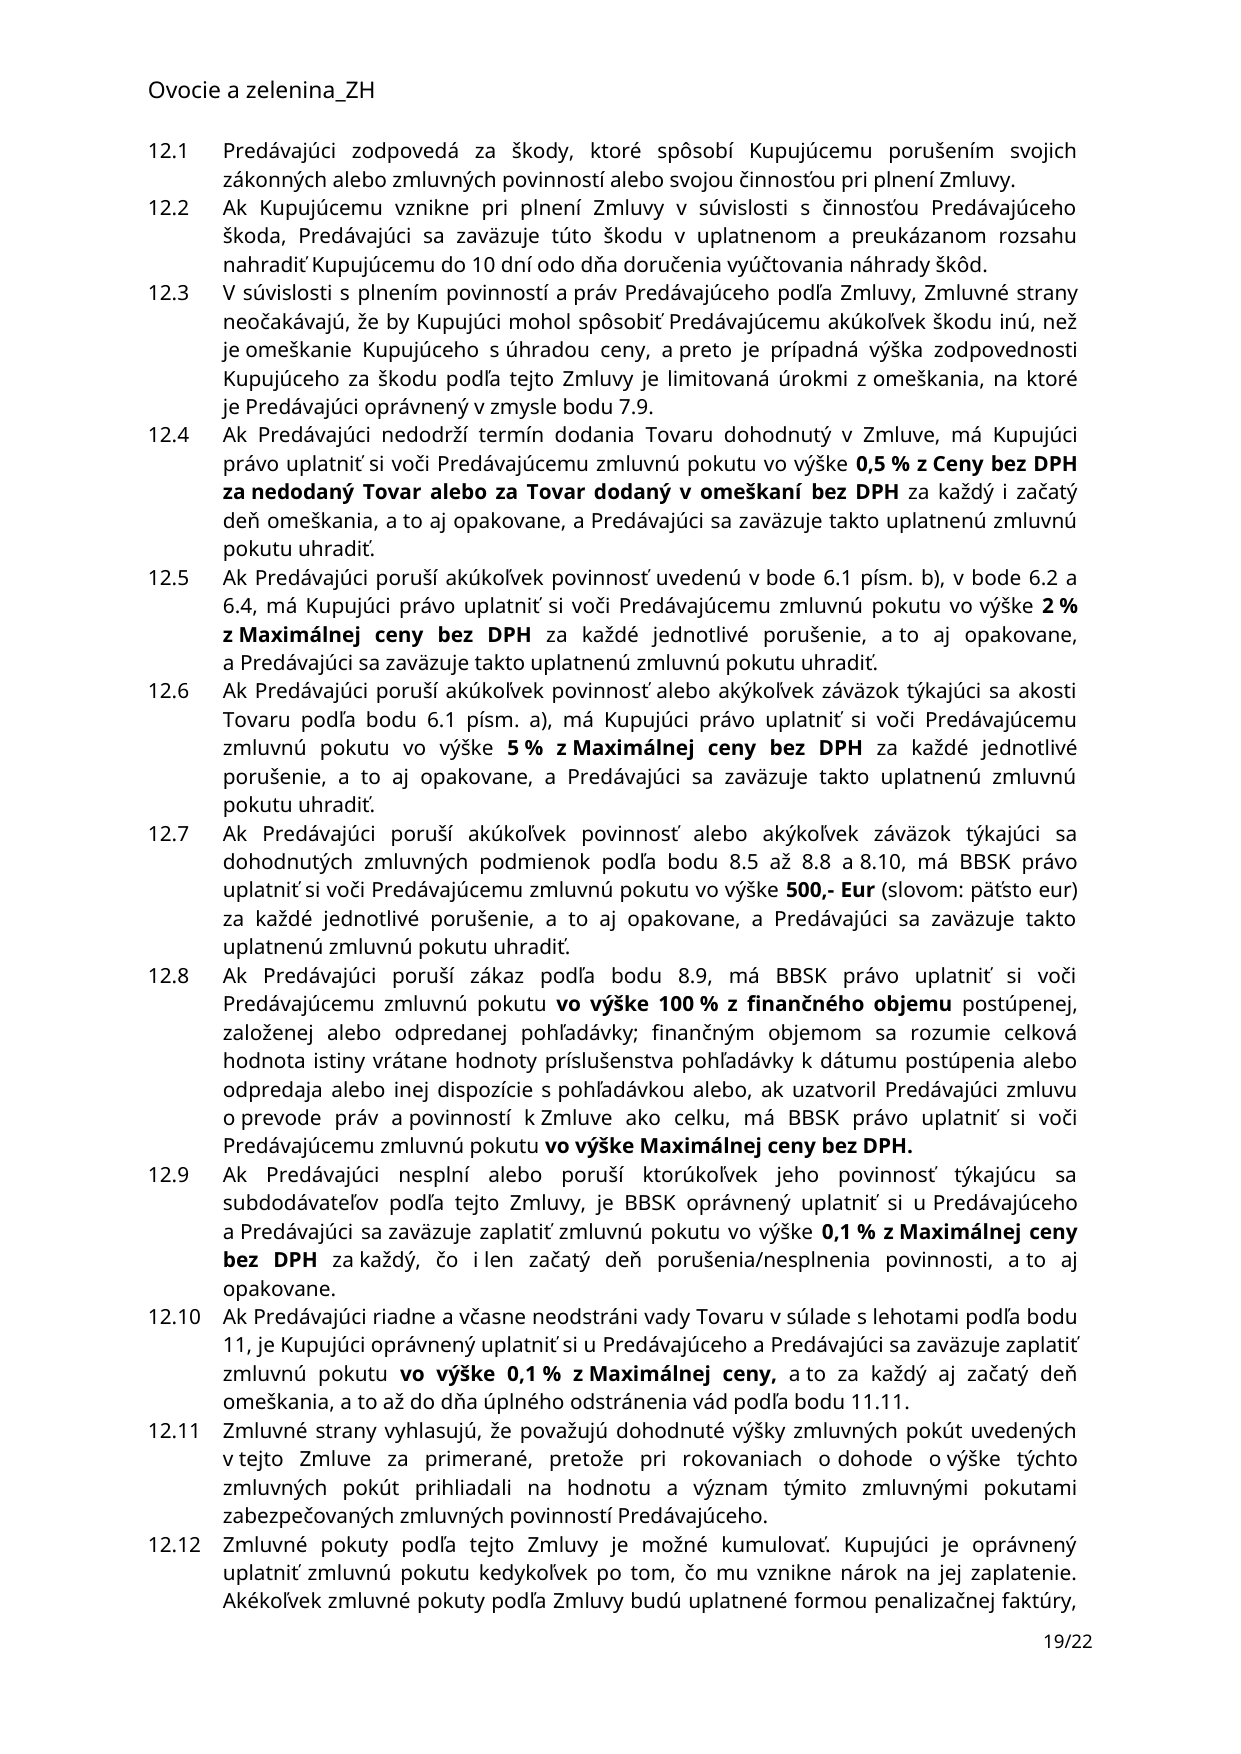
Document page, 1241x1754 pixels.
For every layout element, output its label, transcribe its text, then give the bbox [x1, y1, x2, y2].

list V súvislosti s plnením povinností a práv Predávajúceho podľa Zmluvy, Zmluvné strany neočakávajú, že by Kupujúci mohol spôsobiť Predávajúcemu akúkoľvek škodu inú, než je omeškanie Kupujúceho s úhradou ceny, a preto je prípadná výška zodpovednosti Kupujúceho za škodu podľa tejto Zmluvy je limitovaná úrokmi z omeškania, na ktoré je Predávajúci oprávnený v zmysle bodu 7.9. [148, 278, 1078, 421]
list Ak Predávajúci poruší akúkoľvek povinnosť uvedenú v bode 6.1 písm. b), v bode 6.2 a 6.4, má Kupujúci právo uplatniť si voči Predávajúcemu zmluvnú pokutu vo výške 2 % z Maximálnej ceny bez DPH za každé jednotlivé porušenie, a to aj opakovane, a Predávajúci sa zaväzuje takto uplatnenú zmluvnú pokutu uhradiť. [148, 563, 1078, 677]
list Ak Predávajúci nesplní alebo poruší ktorúkoľvek jeho povinnosť týkajúcu sa subdodávateľov podľa tejto Zmluvy, je BBSK oprávnený uplatniť si u Predávajúceho a Predávajúci sa zaväzuje zaplatiť zmluvnú pokutu vo výške 0,1 % z Maximálnej ceny bez DPH za každý, čo i len začatý deň porušenia/nesplnenia povinnosti, a to aj opakovane. [148, 1160, 1078, 1302]
list Ak Predávajúci poruší akúkoľvek povinnosť alebo akýkoľvek záväzok týkajúci sa dohodnutých zmluvných podmienok podľa bodu 8.5 až 8.8 a 8.10, má BBSK právo uplatniť si voči Predávajúcemu zmluvnú pokutu vo výške 500,- Eur (slovom: päťsto eur) za každé jednotlivé porušenie, a to aj opakovane, a Predávajúci sa zaväzuje takto uplatnenú zmluvnú pokutu uhradiť. [148, 819, 1078, 961]
list Ak Predávajúci nedodrží termín dodania Tovaru dohodnutý v Zmluve, má Kupujúci právo uplatniť si voči Predávajúcemu zmluvnú pokutu vo výške 0,5 % z Ceny bez DPH za nedodaný Tovar alebo za Tovar dodaný v omeškaní bez DPH za každý i začatý deň omeškania, a to aj opakovane, a Predávajúci sa zaväzuje takto uplatnenú zmluvnú pokutu uhradiť. [148, 421, 1078, 563]
list Zmluvné strany vyhlasujú, že považujú dohodnuté výšky zmluvných pokút uvedených v tejto Zmluve za primerané, pretože pri rokovaniach o dohode o výške týchto zmluvných pokút prihliadali na hodnotu a význam týmito zmluvnými pokutami zabezpečovaných zmluvných povinností Predávajúceho. [148, 1416, 1078, 1530]
list Predávajúci zodpovedá za škody, ktoré spôsobí Kupujúcemu porušením svojich zákonných alebo zmluvných povinností alebo svojou činnosťou pri plnení Zmluvy. [148, 136, 1078, 193]
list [148, 1530, 1078, 1615]
list Ak Predávajúci poruší zákaz podľa bodu 8.9, má BBSK právo uplatniť si voči Predávajúcemu zmluvnú pokutu vo výške 100 % z finančného objemu postúpenej, založenej alebo odpredanej pohľadávky; finančným objemom sa rozumie celková hodnota istiny vrátane hodnoty príslušenstva pohľadávky k dátumu postúpenia alebo odpredaja alebo inej dispozície s pohľadávkou alebo, ak uzatvoril Predávajúci zmluvu o prevode práv a povinností k Zmluve ako celku, má BBSK právo uplatniť si voči Predávajúcemu zmluvnú pokutu vo výške Maximálnej ceny bez DPH. [148, 961, 1078, 1160]
list Ak Kupujúcemu vznikne pri plnení Zmluvy v súvislosti s činnosťou Predávajúceho škoda, Predávajúci sa zaväzuje túto škodu v uplatnenom a preukázanom rozsahu nahradiť Kupujúcemu do 10 dní odo dňa doručenia vyúčtovania náhrady škôd. [148, 193, 1078, 278]
list Ak Predávajúci poruší akúkoľvek povinnosť alebo akýkoľvek záväzok týkajúci sa akosti Tovaru podľa bodu 6.1 písm. a), má Kupujúci právo uplatniť si voči Predávajúcemu zmluvnú pokutu vo výške 5 % z Maximálnej ceny bez DPH za každé jednotlivé porušenie, a to aj opakovane, a Predávajúci sa zaväzuje takto uplatnenú zmluvnú pokutu uhradiť. [148, 677, 1078, 819]
list Ak Predávajúci riadne a včasne neodstráni vady Tovaru v súlade s lehotami podľa bodu 11, je Kupujúci oprávnený uplatniť si u Predávajúceho a Predávajúci sa zaväzuje zaplatiť zmluvnú pokutu vo výške 0,1 % z Maximálnej ceny, a to za každý aj začatý deň omeškania, a to až do dňa úplného odstránenia vád podľa bodu 11.11. [148, 1302, 1078, 1416]
